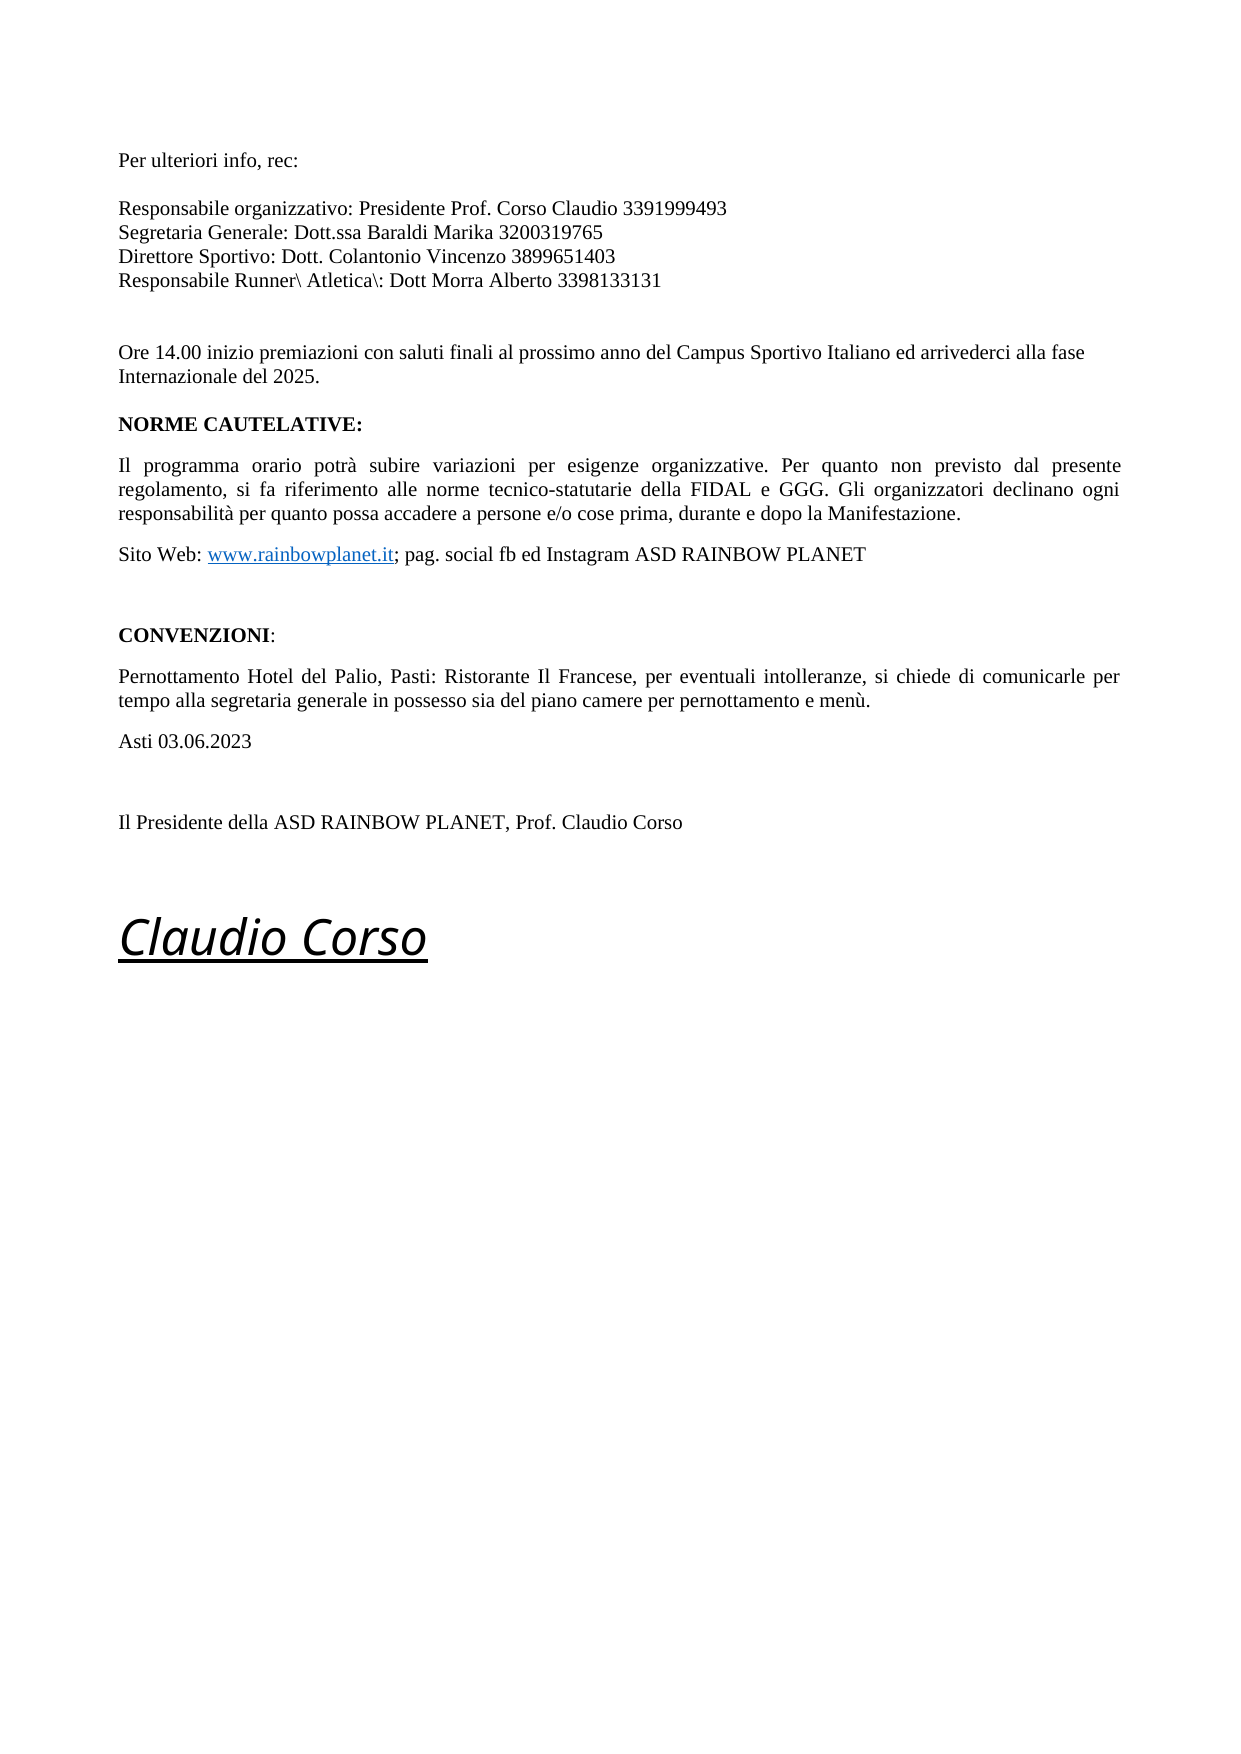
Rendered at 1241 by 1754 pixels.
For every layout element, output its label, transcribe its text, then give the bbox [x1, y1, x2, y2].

text NORME CAUTELATIVE: [118, 412, 1122, 436]
text Pernottamento Hotel del Palio, Pasti: Ristorante Il Francese, per eventuali intolleranze, si chiede di comunicarle per tempo alla segretaria generale in possesso sia del piano camere per pernottamento e menù. [118, 664, 1122, 712]
text Responsabile Runner\ Atletica\: Dott Morra Alberto 3398133131 [118, 268, 1122, 292]
text Ore 14.00 inizio premiazioni con saluti finali al prossimo anno del Campus Sportivo Italiano ed arrivederci alla fase Internazionale del 2025. [118, 340, 1122, 388]
text Per ulteriori info, rec: [118, 148, 1122, 172]
text Responsabile organizzativo: Presidente Prof. Corso Claudio 3391999493 [118, 196, 1122, 220]
text Il Presidente della ASD RAINBOW PLANET, Prof. Claudio Corso [118, 810, 1122, 834]
text CONVENZIONI: [118, 623, 1122, 647]
text Il programma orario potrà subire variazioni per esigenze organizzative. Per quanto non previsto dal presente regolamento, si fa riferimento alle norme tecnico-statutarie della FIDAL e GGG. Gli organizzatori declinano ogni responsabilità per quanto possa accadere a persone e/o cose prima, durante e dopo la Manifestazione. [118, 453, 1122, 525]
text Asti 03.06.2023 [118, 729, 1122, 753]
text Claudio Corso [118, 902, 1122, 970]
text Direttore Sportivo: Dott. Colantonio Vincenzo 3899651403 [118, 244, 1122, 268]
text Sito Web: www.rainbowplanet.it; pag. social fb ed Instagram ASD RAINBOW PLANET [118, 542, 1122, 566]
text Segretaria Generale: Dott.ssa Baraldi Marika 3200319765 [118, 220, 1122, 244]
